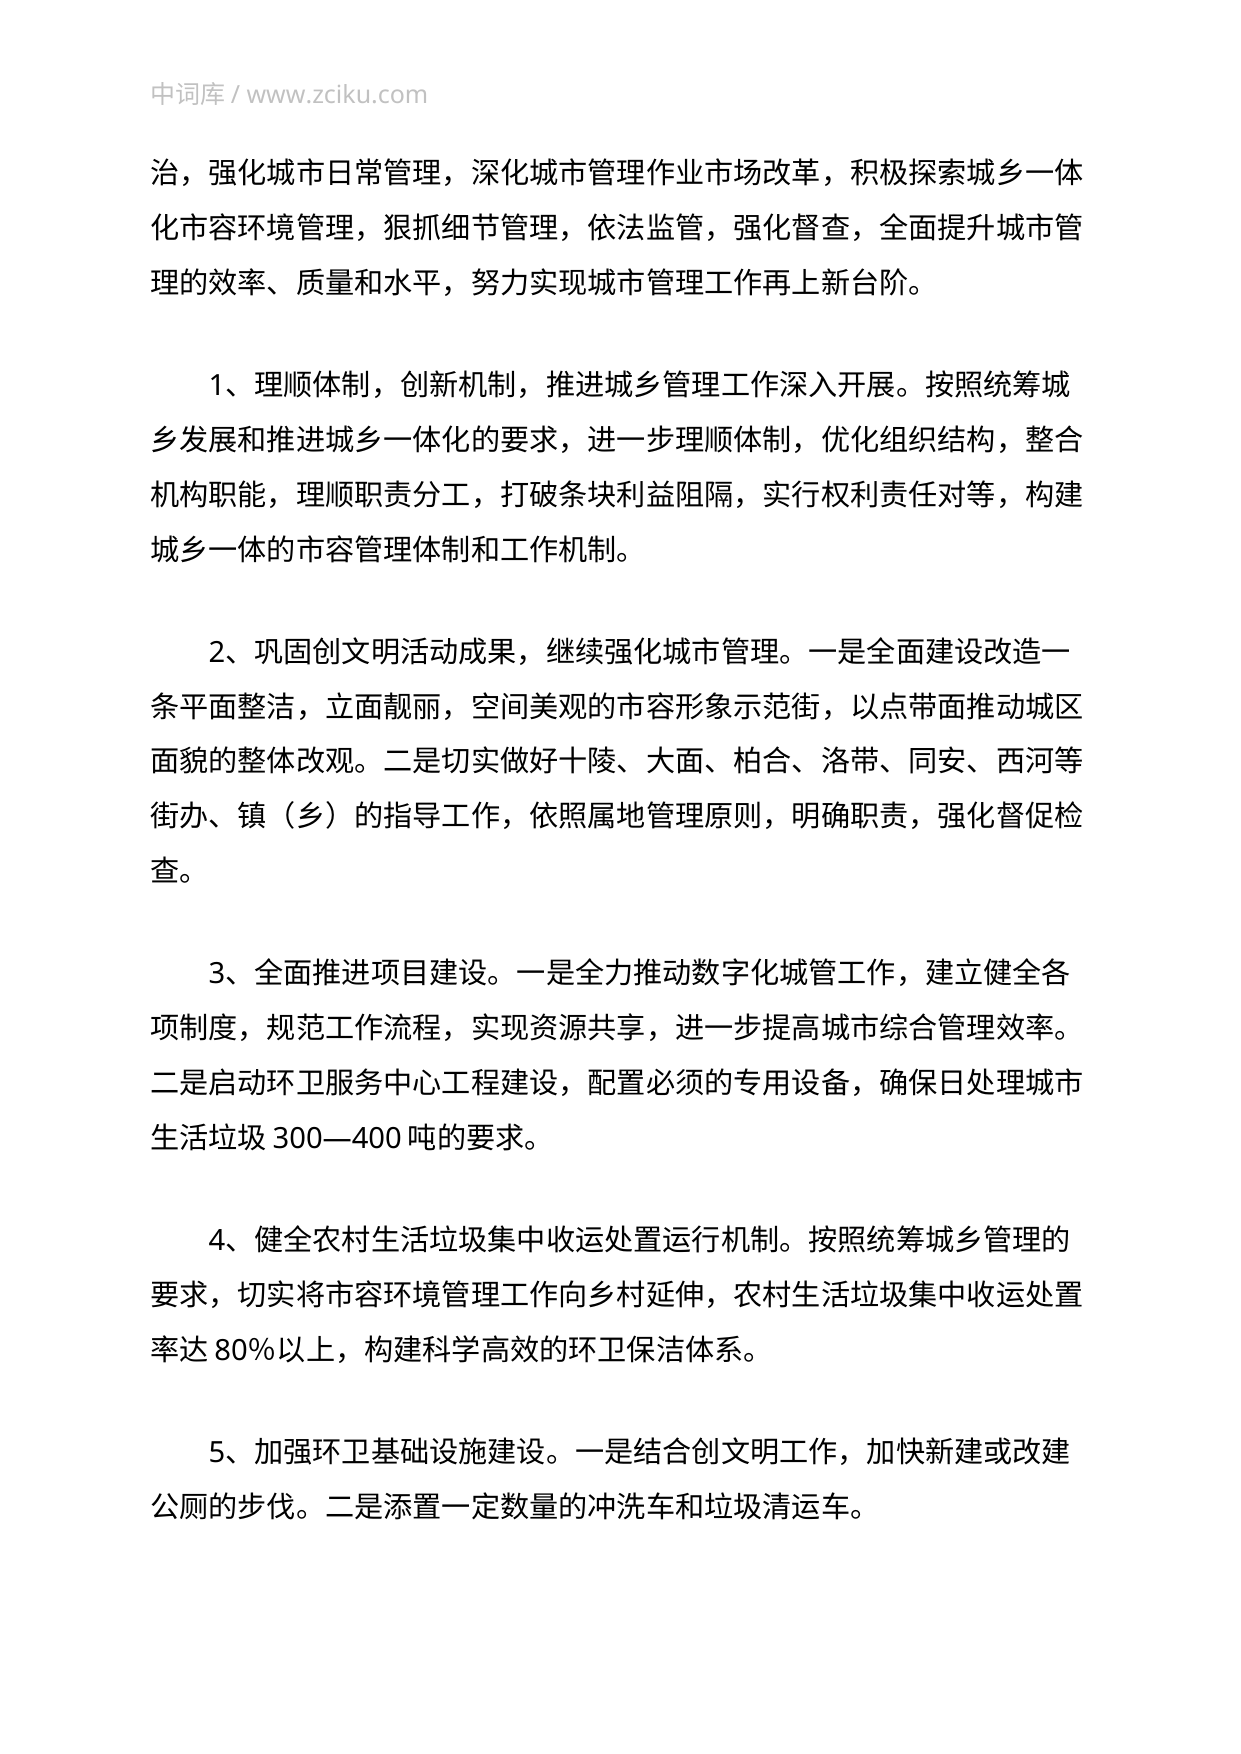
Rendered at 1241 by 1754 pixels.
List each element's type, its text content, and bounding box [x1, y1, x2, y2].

text 5、加强环卫基础设施建设。一是结合创文明工作，加快新建或改建公厕的步伐。二是添置一定数量的冲洗车和垃圾清运车。 [150, 1428, 1090, 1526]
text 2、巩固创文明活动成果，继续强化城市管理。一是全面建设改造一条平面整洁，立面靓丽，空间美观的市容形象示范街，以点带面推动城区面貌的整体改观。二是切实做好十陵、大面、柏合、洛带、同安、西河等街办、镇（乡）的指导工作，依照属地管理原则，明确职责，强化督促检查。 [150, 628, 1090, 890]
text 3、全面推进项目建设。一是全力推动数字化城管工作，建立健全各项制度，规范工作流程，实现资源共享，进一步提高城市综合管理效率。二是启动环卫服务中心工程建设，配置必须的专用设备，确保日处理城市生活垃圾300—400吨的要求。 [150, 949, 1090, 1157]
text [150, 150, 1090, 302]
text 1、理顺体制，创新机制，推进城乡管理工作深入开展。按照统筹城乡发展和推进城乡一体化的要求，进一步理顺体制，优化组织结构，整合机构职能，理顺职责分工，打破条块利益阻隔，实行权利责任对等，构建城乡一体的市容管理体制和工作机制。 [150, 362, 1090, 569]
text 4、健全农村生活垃圾集中收运处置运行机制。按照统筹城乡管理的要求，切实将市容环境管理工作向乡村延伸，农村生活垃圾集中收运处置率达80％以上，构建科学高效的环卫保洁体系。 [150, 1216, 1090, 1369]
